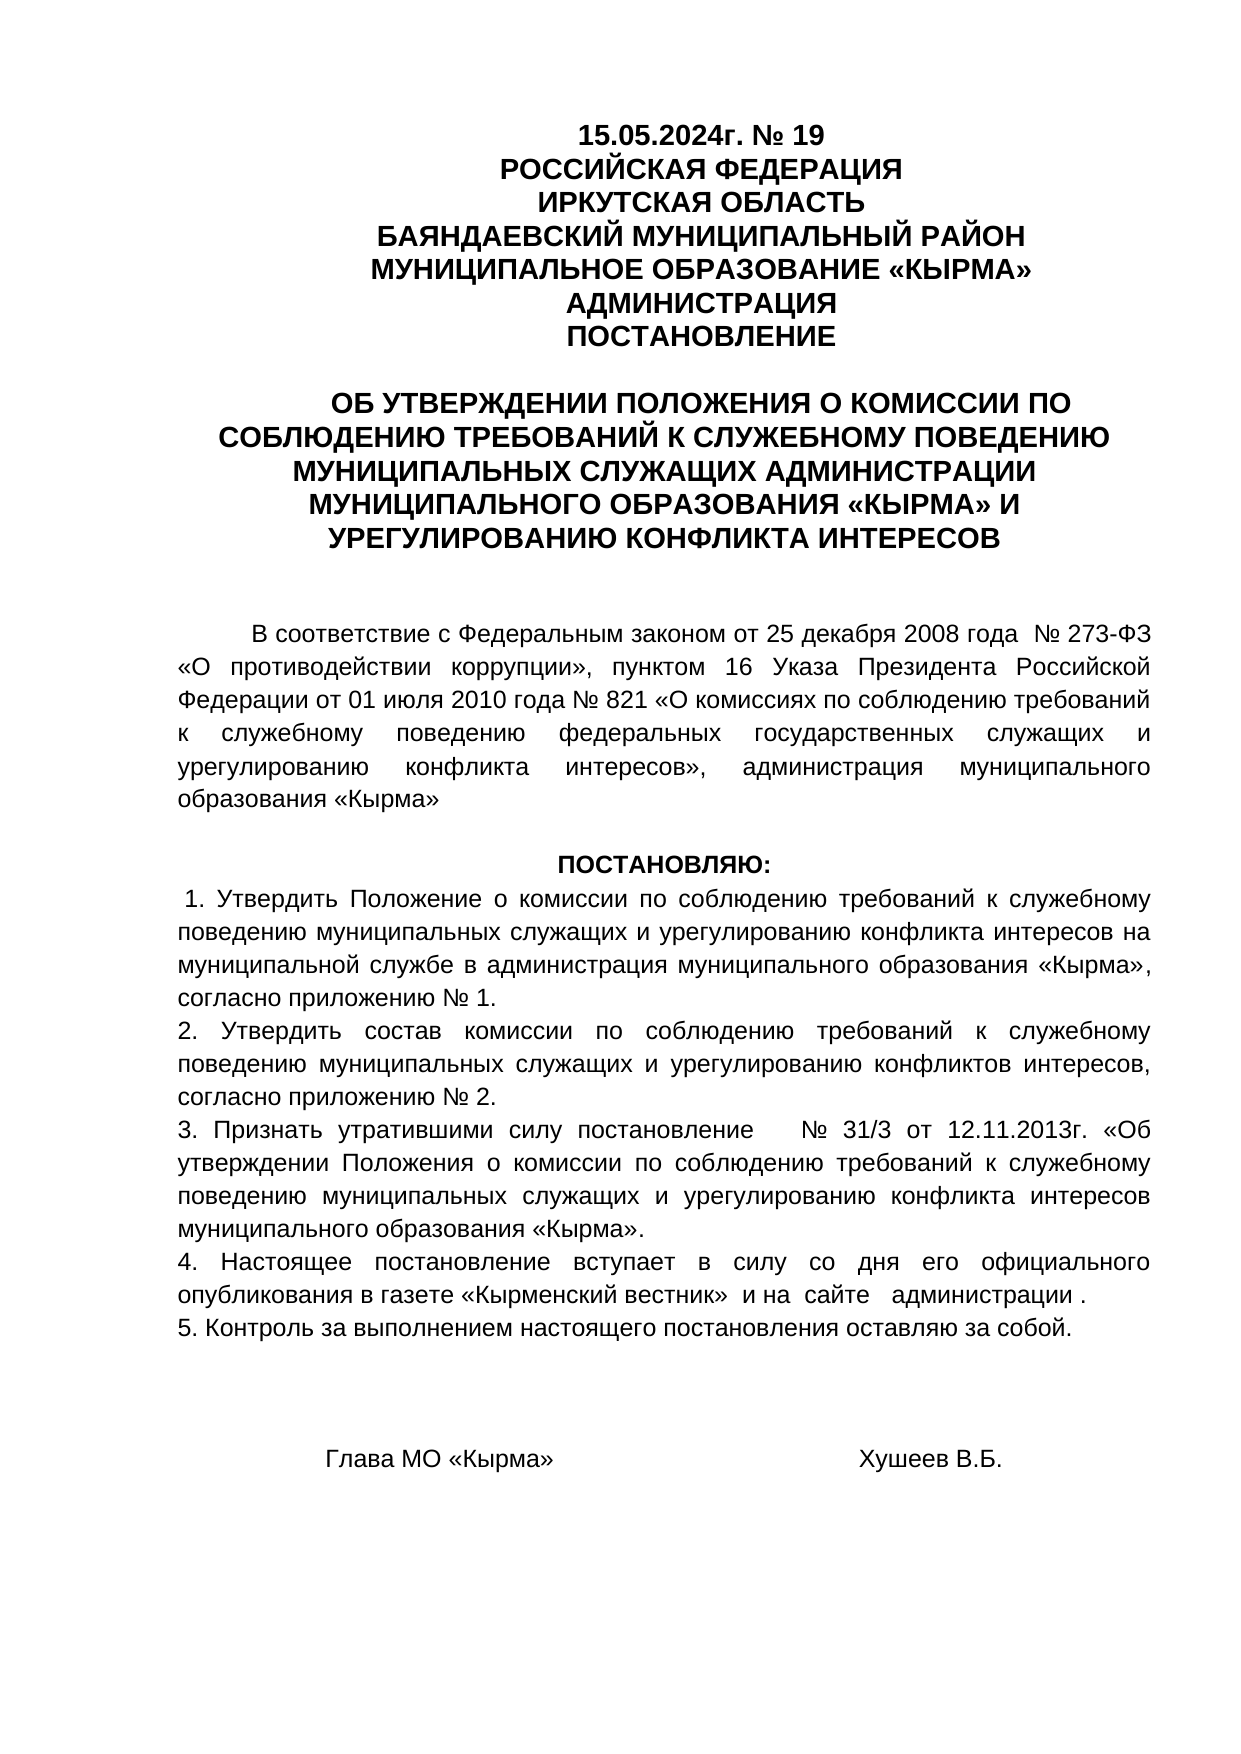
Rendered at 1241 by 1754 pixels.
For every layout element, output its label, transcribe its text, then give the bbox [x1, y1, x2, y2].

text ОБ УТВЕРЖДЕНИИ ПОЛОЖЕНИЯ О КОМИССИИ ПО СОБЛЮДЕНИЮ ТРЕБОВАНИЙ К СЛУЖЕБНОМУ ПОВЕДЕНИЮ МУНИЦИПАЛЬНЫХ СЛУЖАЩИХ АДМИНИСТРАЦИИ МУНИЦИПАЛЬНОГО ОБРАЗОВАНИЯ «КЫРМА» И УРЕГУЛИРОВАНИЮ КОНФЛИКТА ИНТЕРЕСОВ [177, 386, 1152, 554]
text ПОСТАНОВЛЯЮ: [177, 851, 1152, 879]
text 1. Утвердить Положение о комиссии по соблюдению требований к служебному поведению муниципальных служащих и урегулированию конфликта интересов на муниципальной службе в администрация муниципального образования «Кырма», согласно приложению № 1. [177, 883, 1152, 1011]
text 2. Утвердить состав комиссии по соблюдению требований к служебному поведению муниципальных служащих и урегулированию конфликтов интересов, согласно приложению № 2. [177, 1016, 1152, 1110]
text РОССИЙСКАЯ ФЕДЕРАЦИЯ [177, 152, 1152, 185]
text 5. Контроль за выполнением настоящего постановления оставляю за собой. [177, 1313, 1152, 1342]
text ИРКУТСКАЯ ОБЛАСТЬ [177, 185, 1152, 219]
text Глава МО «Кырма» Хушеев В.Б. [177, 1444, 1152, 1473]
text 3. Признать утратившими силу постановление № 31/3 от 12.11.2013г. «Об утверждении Положения о комиссии по соблюдению требований к служебному поведению муниципальных служащих и урегулированию конфликта интересов муниципального образования «Кырма». [177, 1115, 1152, 1242]
text ПОСТАНОВЛЕНИЕ [177, 319, 1152, 353]
text АДМИНИСТРАЦИЯ [177, 286, 1152, 319]
text 15.05.2024г. № 19 [177, 118, 1152, 152]
text В соответствие с Федеральным законом от 25 декабря 2008 года № 273-ФЗ «О противодействии коррупции», пунктом 16 Указа Президента Российской Федерации от 01 июля 2010 года № 821 «О комиссиях по соблюдению требований к служебному поведению федеральных государственных служащих и урегулированию конфликта интересов», администрация муниципального образования «Кырма» [177, 619, 1152, 813]
text МУНИЦИПАЛЬНОЕ ОБРАЗОВАНИЕ «КЫРМА» [177, 252, 1152, 286]
text 4. Настоящее постановление вступает в силу со дня его официального опубликования в газете «Кырменский вестник» и на сайте администрации . [177, 1247, 1152, 1308]
text БАЯНДАЕВСКИЙ МУНИЦИПАЛЬНЫЙ РАЙОН [177, 219, 1152, 252]
